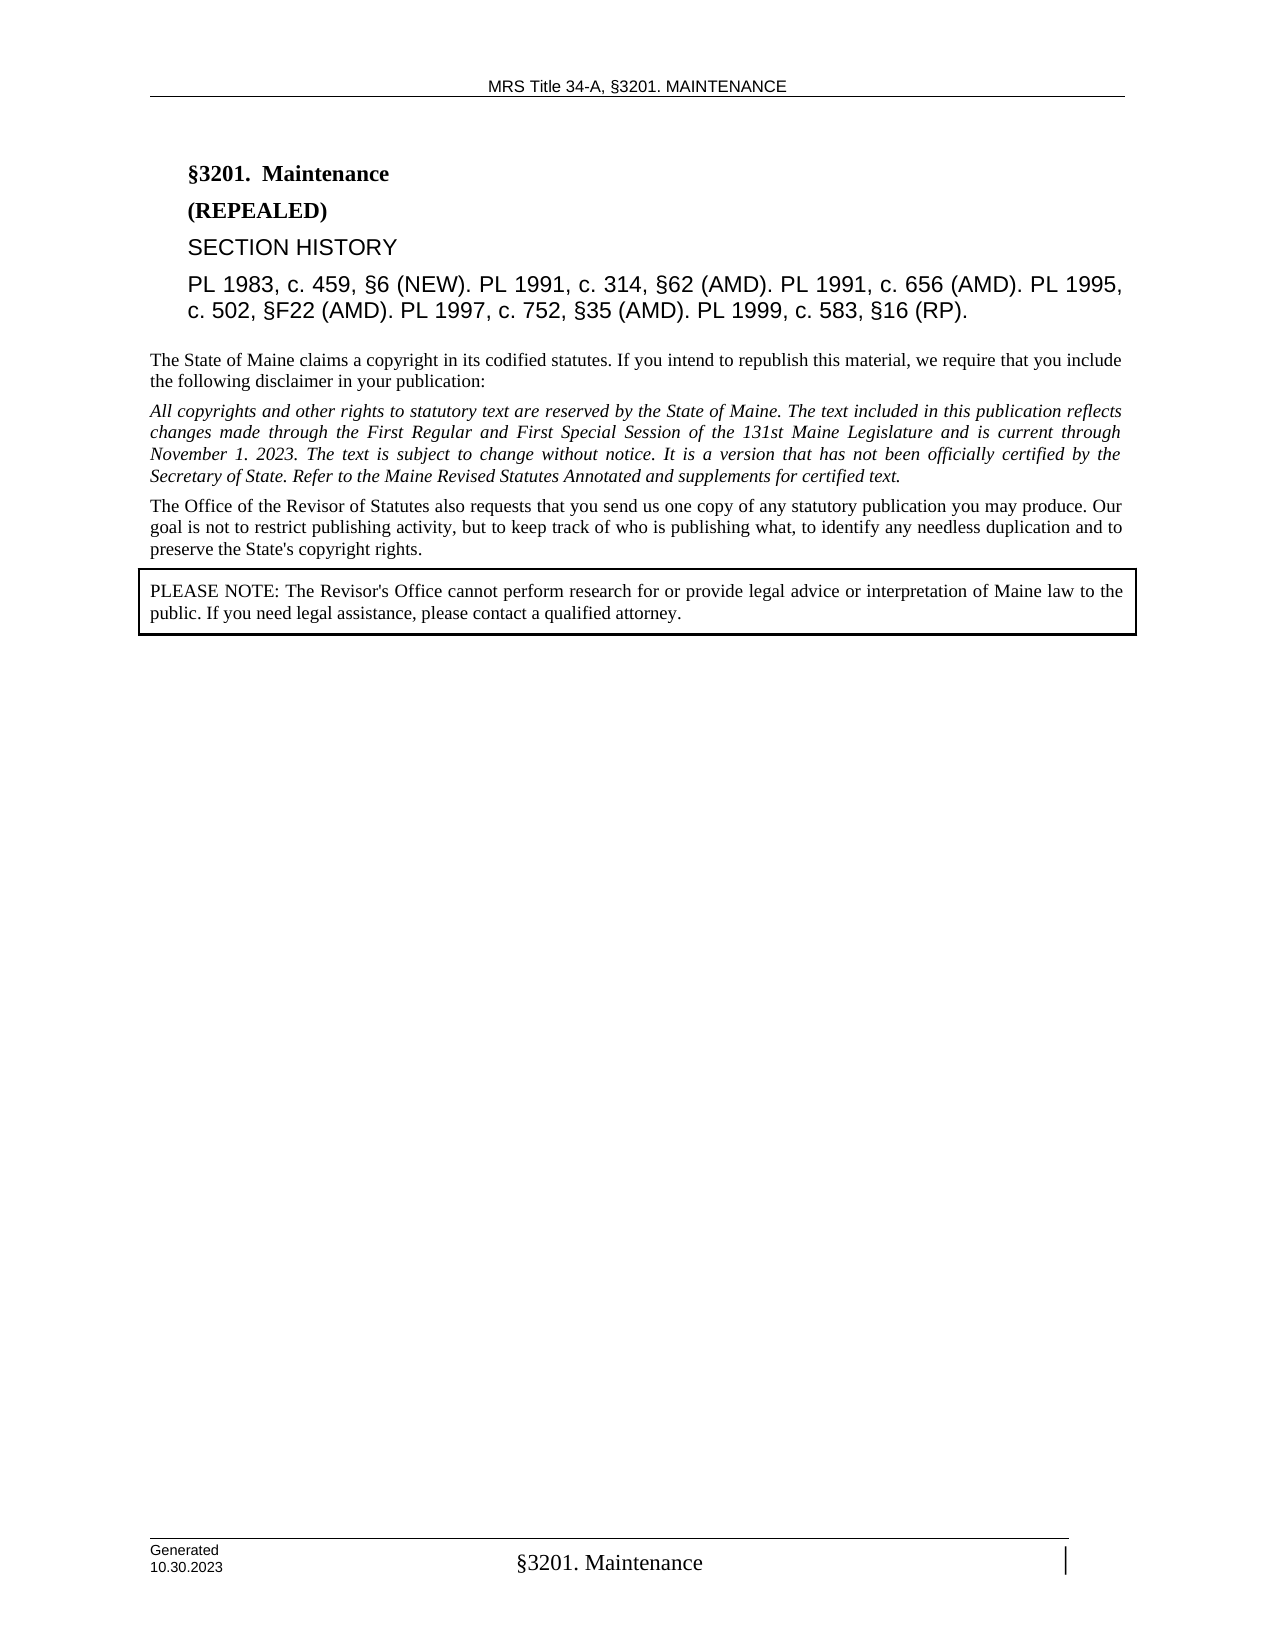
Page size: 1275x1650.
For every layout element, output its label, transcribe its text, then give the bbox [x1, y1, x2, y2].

text The Office of the Revisor of Statutes also requests that you send us one copy of any statutory publication you may produce. Our goal is not to restrict publishing activity, but to keep track of who is publishing what, to identify any needless duplication and to preserve the State's copyright rights. [150, 494, 1125, 559]
text PLEASE NOTE: The Revisor's Office cannot perform research for or provide legal advice or interpretation of Maine law to the public. If you need legal assistance, please contact a qualified attorney. [140, 570, 1135, 633]
text All copyrights and other rights to statutory text are reserved by the State of Maine. The text included in this publication reflects changes made through the First Regular and First Special Session of the 131st Maine Legislature and is current through November 1. 2023 . The text is subject to change without notice. It is a version that has not been officially certified by the Secretary of State. Refer to the Maine Revised Statutes Annotated and supplements for certified text. [150, 400, 1125, 486]
text The State of Maine claims a copyright in its codified statutes. If you intend to republish this material, we require that you include the following disclaimer in your publication: [150, 348, 1125, 392]
text SECTION HISTORY [187, 234, 1125, 260]
text PL 1983, c. 459, §6 (NEW). PL 1991, c. 314, §62 (AMD). PL 1991, c. 656 (AMD). PL 1995, c. 502, §F22 (AMD). PL 1997, c. 752, §35 (AMD). PL 1999, c. 583, §16 (RP). [187, 271, 1125, 323]
text (REPEALED) [187, 197, 1125, 223]
text §3201. Maintenance [187, 160, 1125, 187]
